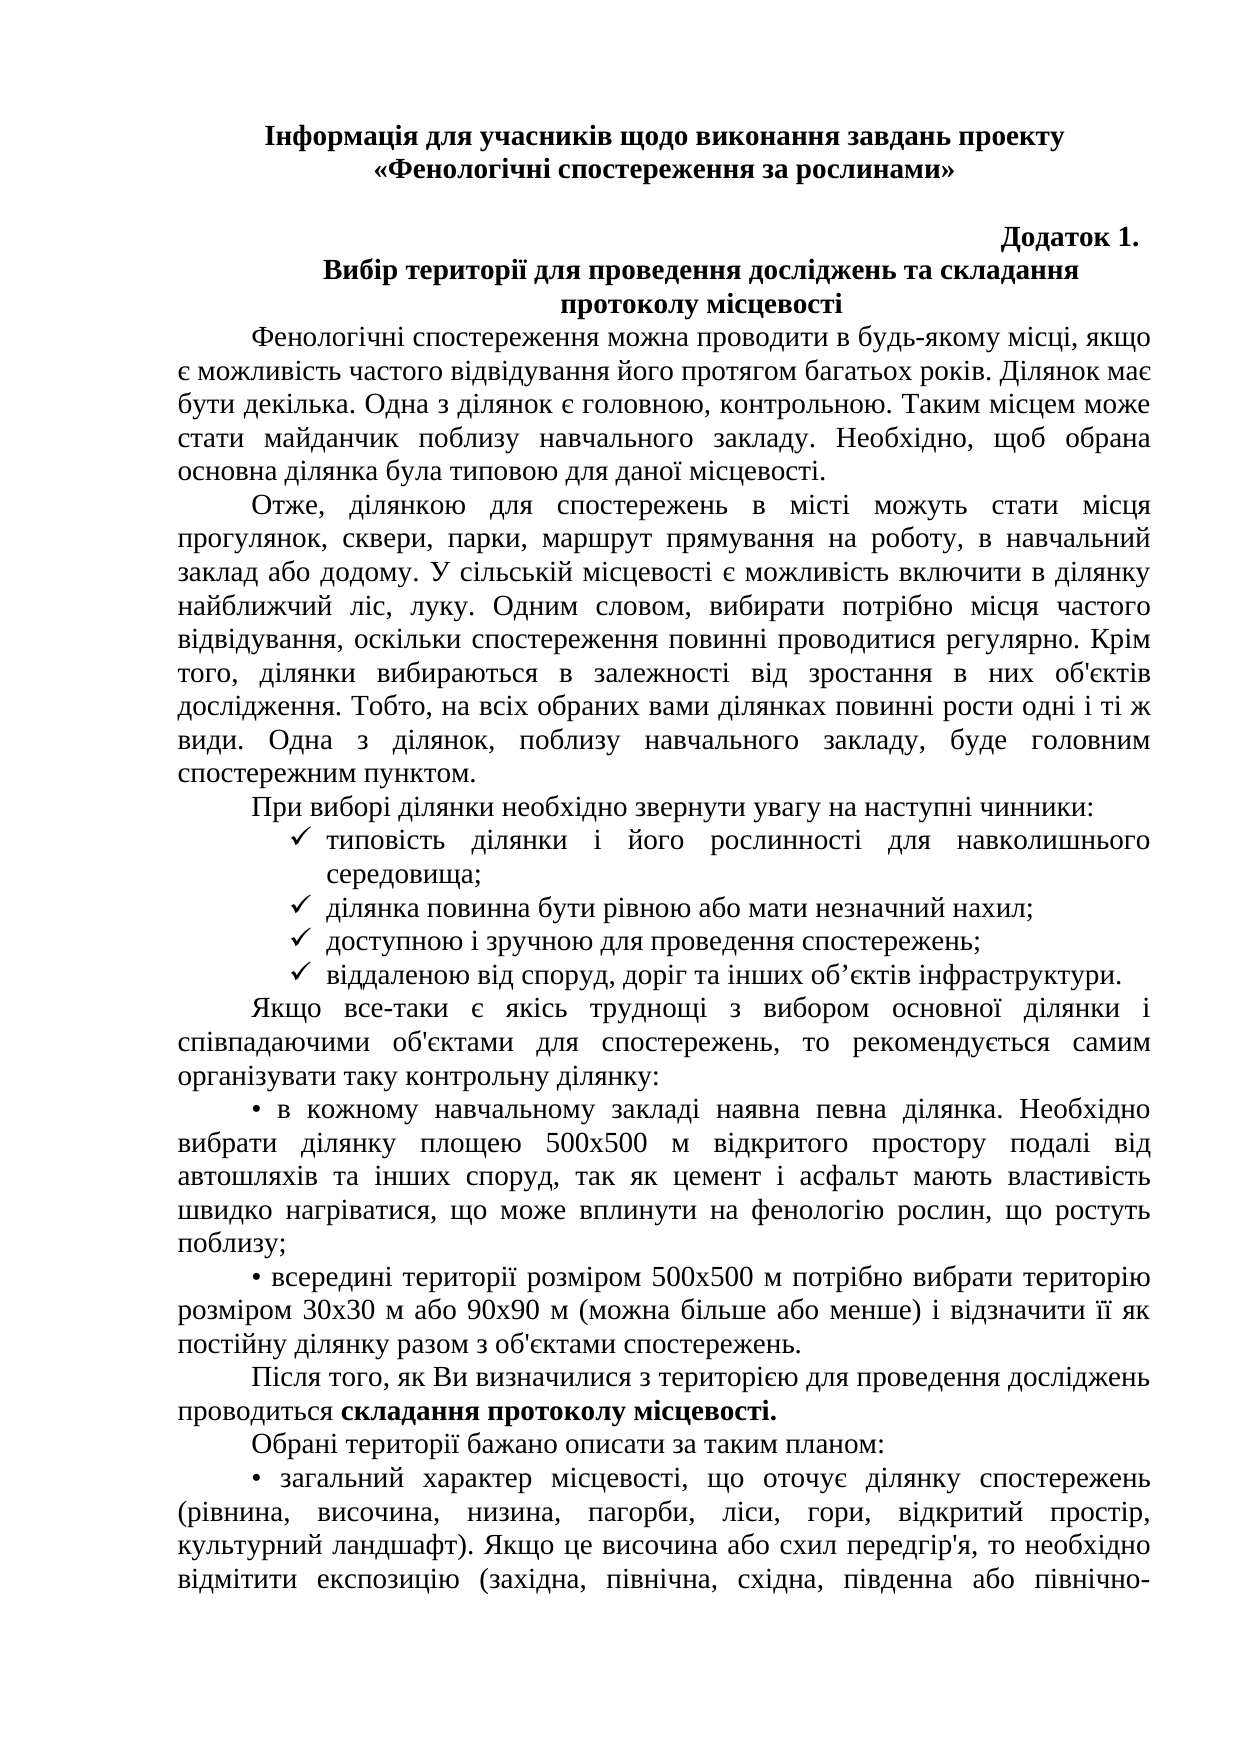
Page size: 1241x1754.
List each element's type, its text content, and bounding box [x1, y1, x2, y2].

text При виборі ділянки необхідно звернути увагу на наступні чинники: [177, 789, 1152, 822]
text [177, 1460, 1152, 1594]
text Якщо все-таки є якісь труднощі з вибором основної ділянки і співпадаючими об'єктами для спостережень, то рекомендується самим організувати таку контрольну ділянку: [177, 991, 1152, 1091]
list типовість ділянки і його рослинності для навколишнього середовища; [288, 822, 1152, 890]
list ділянка повинна бути рівною або мати незначний нахил; [288, 890, 1152, 923]
text Фенологічні спостереження можна проводити в будь-якому місці, якщо є можливість частого відвідування його протягом багатьох років. Ділянок має бути декілька. Одна з ділянок є головною, контрольною. Таким місцем може стати майданчик поблизу навчального закладу. Необхідно, щоб обрана основна ділянка була типовою для даної місцевості. [177, 319, 1152, 487]
text Отже, ділянкою для спостережень в місті можуть стати місця прогулянок, сквери, парки, маршрут прямування на роботу, в навчальний заклад або додому. У сільській місцевості є можливість включити в ділянку найближчий ліс, луку. Одним словом, вибирати потрібно місця частого відвідування, оскільки спостереження повинні проводитися регулярно. Крім того, ділянки вибираються в залежності від зростання в них об'єктів дослідження. Тобто, на всіх обраних вами ділянках повинні рости одні і ті ж види. Одна з ділянок, поблизу навчального закладу, буде головним спостережним пунктом. [177, 487, 1152, 789]
text Після того, як Ви визначилися з територією для проведення досліджень проводиться складання протоколу місцевості. [177, 1359, 1152, 1427]
text Інформація для учасників щодо виконання завдань проекту «Фенологічні спостереження за рослинами» [177, 118, 1152, 185]
text протоколу місцевості [177, 286, 1152, 319]
text • в кожному навчальному закладі наявна певна ділянка. Необхідно вибрати ділянку площею 500х500 м відкритого простору подалі від автошляхів та інших споруд, так як цемент і асфальт мають властивість швидко нагріватися, що може вплинути на фенологію рослин, що ростуть поблизу; [177, 1091, 1152, 1259]
text Вибір території для проведення досліджень та складання [177, 252, 1152, 286]
text • всередині території розміром 500х500 м потрібно вибрати територію розміром 30х30 м або 90х90 м (можна більше або менше) і відзначити її як постійну ділянку разом з об'єктами спостережень. [177, 1259, 1152, 1359]
list доступною і зручною для проведення спостережень; [288, 923, 1152, 957]
text Обрані території бажано описати за таким планом: [177, 1427, 1152, 1460]
list віддаленою від споруд, доріг та інших об’єктів інфраструктури. [288, 957, 1152, 991]
text Додаток 1. [988, 219, 1152, 252]
